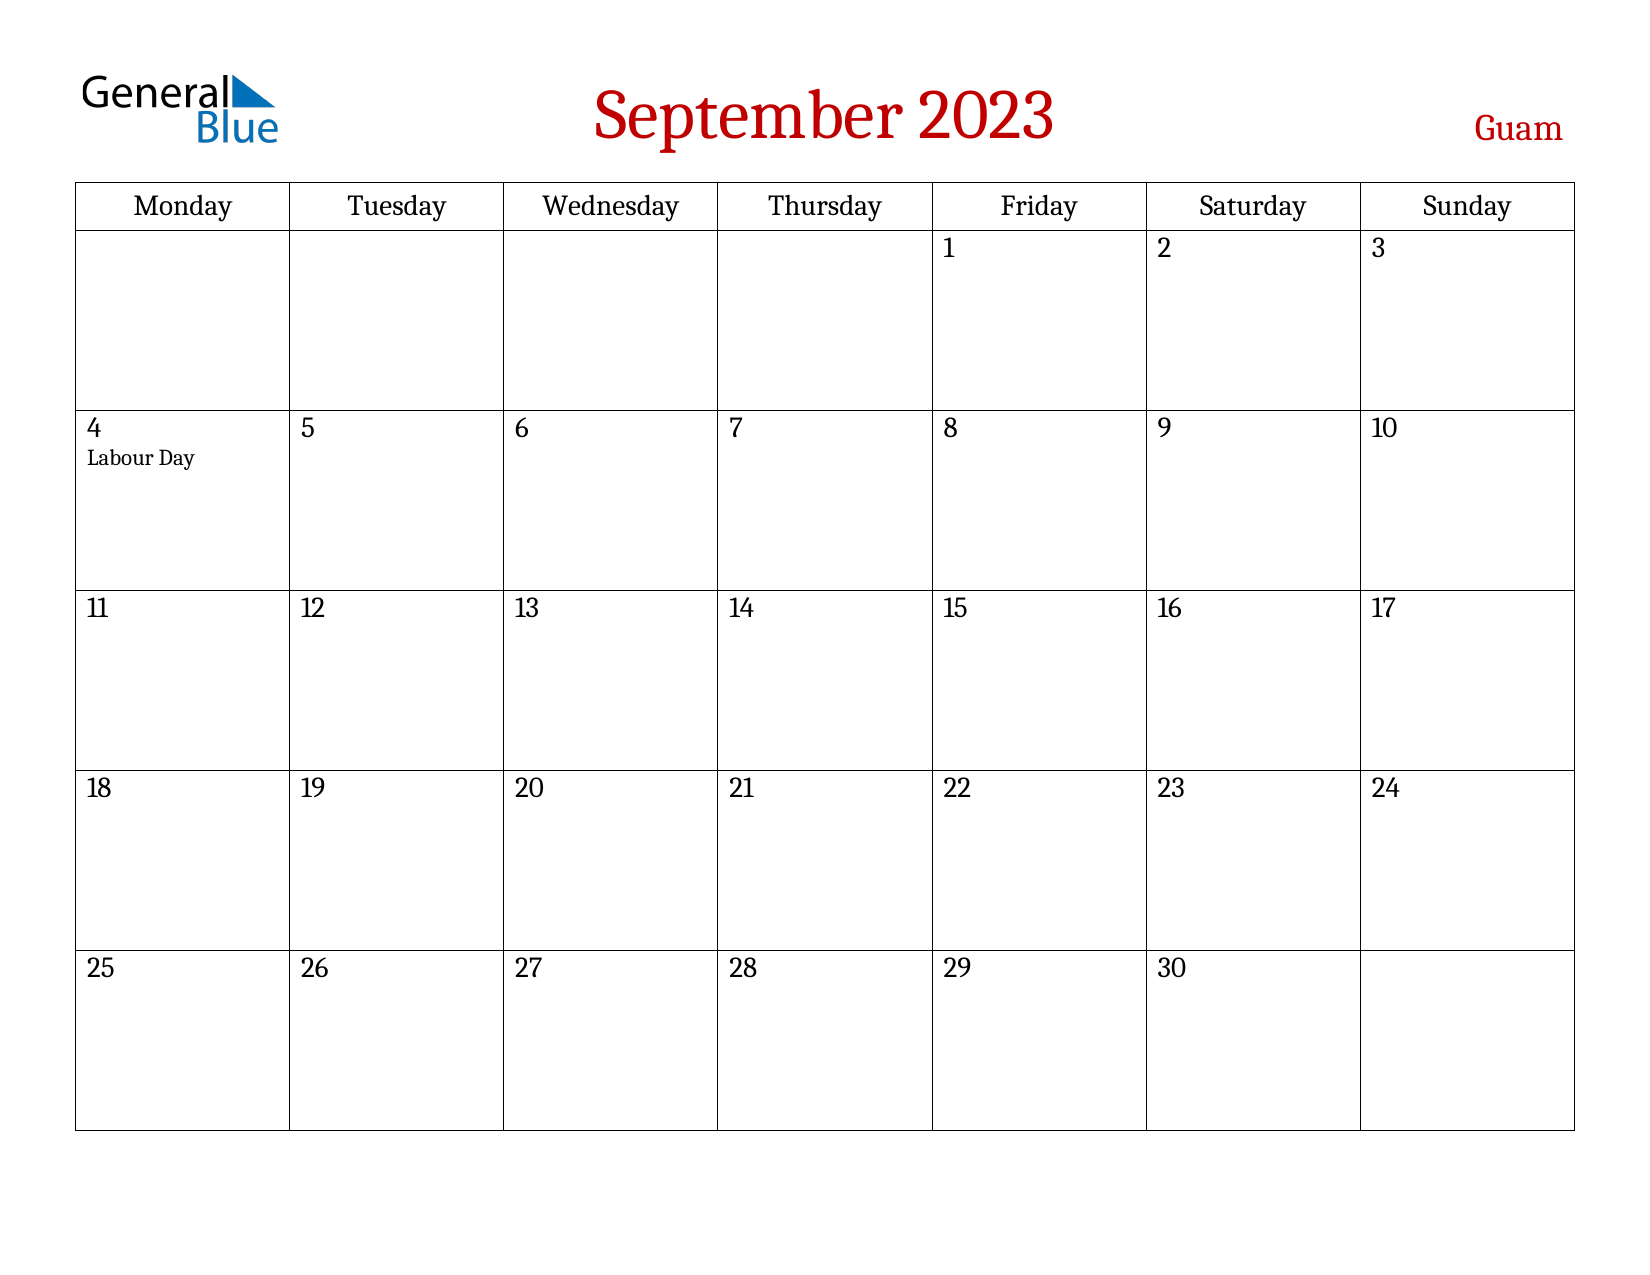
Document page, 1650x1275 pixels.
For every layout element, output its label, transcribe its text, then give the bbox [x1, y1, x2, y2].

table_cell 16 [1147, 591, 1360, 625]
table_cell 12 [290, 591, 503, 625]
table_header Guam [1146, 75, 1574, 182]
table_cell [290, 985, 503, 1130]
table_cell [290, 265, 503, 410]
table_cell 11 [76, 591, 289, 625]
table_cell [504, 805, 717, 950]
table_cell [76, 231, 289, 264]
table_cell [1147, 805, 1360, 950]
table_cell 24 [1361, 771, 1574, 805]
table_cell [1147, 445, 1360, 590]
table_cell [504, 231, 717, 264]
table_cell [76, 625, 289, 770]
table_cell Saturday [1147, 183, 1360, 230]
table_cell 5 [290, 411, 503, 444]
table_cell [76, 805, 289, 950]
table_cell 13 [504, 591, 717, 625]
table_cell [290, 231, 503, 264]
table_cell 18 [76, 771, 289, 805]
table_header [76, 75, 503, 182]
table_cell 20 [504, 771, 717, 805]
table_cell [1361, 985, 1574, 1130]
table_cell [504, 265, 717, 410]
table_header September 2023 [504, 75, 1146, 182]
table_cell Monday [76, 183, 289, 230]
table_cell 19 [290, 771, 503, 805]
table_cell [933, 985, 1146, 1130]
table_cell 14 [718, 591, 932, 625]
table_cell 23 [1147, 771, 1360, 805]
table_cell [718, 625, 932, 770]
table_cell 9 [1147, 411, 1360, 444]
table_cell 2 [1147, 231, 1360, 264]
table_cell [1147, 265, 1360, 410]
table_cell 29 [933, 951, 1146, 985]
table_cell [1147, 985, 1360, 1130]
table_cell [933, 625, 1146, 770]
table_cell [933, 805, 1146, 950]
table_cell [1361, 445, 1574, 590]
table_cell [718, 985, 932, 1130]
table_cell Sunday [1361, 183, 1574, 230]
table_cell Thursday [718, 183, 932, 230]
table_cell Tuesday [290, 183, 503, 230]
table_cell 3 [1361, 231, 1574, 264]
table_cell [290, 805, 503, 950]
table_cell Wednesday [504, 183, 717, 230]
table_cell 10 [1361, 411, 1574, 444]
table_cell 6 [504, 411, 717, 444]
table_cell 15 [933, 591, 1146, 625]
table_cell [1361, 625, 1574, 770]
table_cell [718, 231, 932, 264]
table_cell 1 [933, 231, 1146, 264]
table_cell [1361, 265, 1574, 410]
table_cell 21 [718, 771, 932, 805]
table_cell [290, 445, 503, 590]
table_cell [1361, 805, 1574, 950]
table_cell [504, 985, 717, 1130]
table_cell [504, 625, 717, 770]
picture [82, 75, 278, 143]
table_cell 8 [933, 411, 1146, 444]
table_cell 28 [718, 951, 932, 985]
table_cell [718, 445, 932, 590]
table_cell 22 [933, 771, 1146, 805]
table_cell 25 [76, 951, 289, 985]
table_cell 27 [504, 951, 717, 985]
table_cell [1361, 951, 1574, 985]
table_cell [504, 445, 717, 590]
table_cell [76, 265, 289, 410]
table_cell 17 [1361, 591, 1574, 625]
table_cell [718, 265, 932, 410]
table_cell [76, 985, 289, 1130]
table_cell 4 [76, 411, 289, 444]
table_cell Labour Day [76, 445, 289, 590]
table_cell [933, 445, 1146, 590]
table_cell 26 [290, 951, 503, 985]
table_cell [1147, 625, 1360, 770]
table_cell 7 [718, 411, 932, 444]
table_cell Friday [933, 183, 1146, 230]
table_cell 30 [1147, 951, 1360, 985]
table_cell [290, 625, 503, 770]
table_cell [933, 265, 1146, 410]
table_cell [718, 805, 932, 950]
